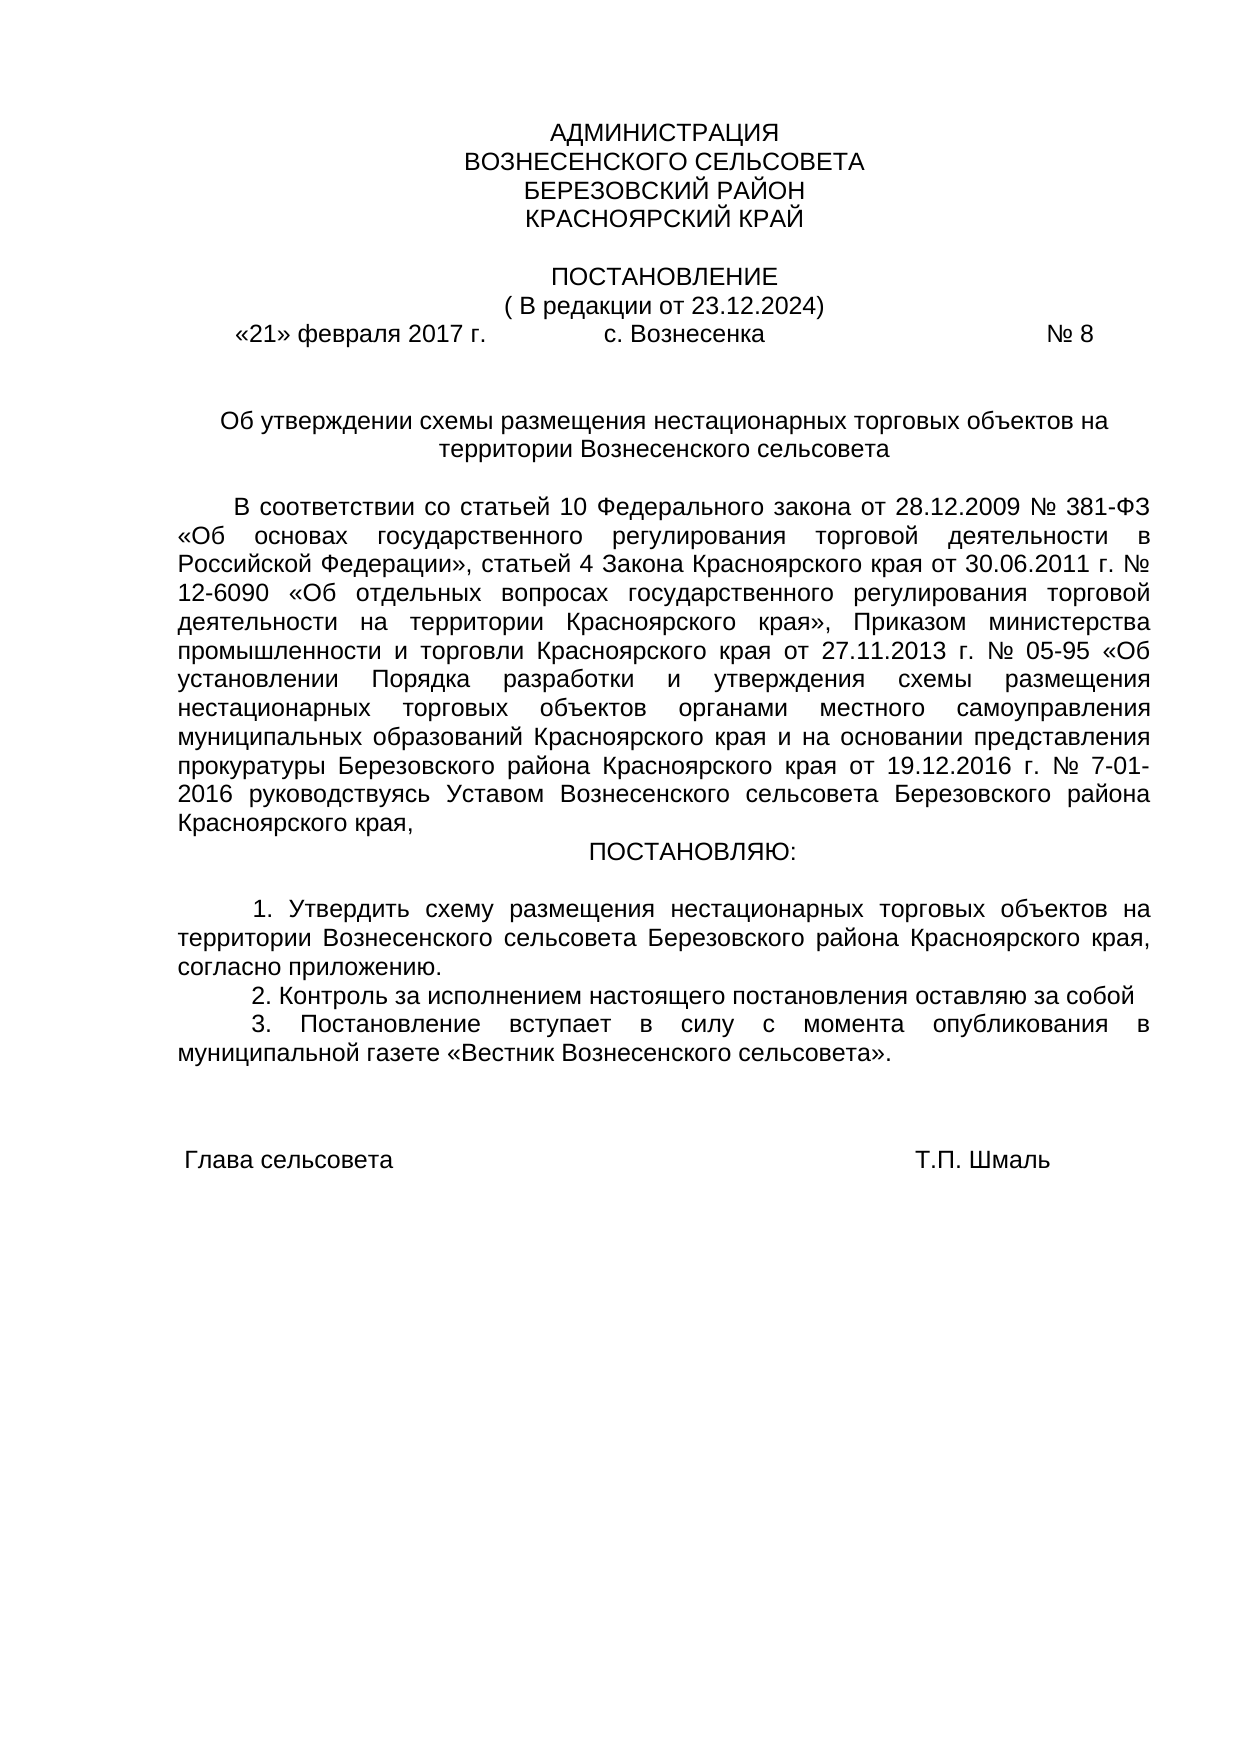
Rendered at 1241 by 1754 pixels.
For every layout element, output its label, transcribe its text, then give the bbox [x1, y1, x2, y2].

text ВОЗНЕСЕНСКОГО СЕЛЬСОВЕТА [177, 147, 1152, 176]
text В соответствии со статьей 10 Федерального закона от 28.12.2009 № 381-ФЗ «Об основах государственного регулирования торговой деятельности в Российской Федерации», статьей 4 Закона Красноярского края от 30.06.2011 г. № 12-6090 «Об отдельных вопросах государственного регулирования торговой деятельности на территории Красноярского края», Приказом министерства промышленности и торговли Красноярского края от 27.11.2013 г. № 05-95 «Об установлении Порядка разработки и утверждения схемы размещения нестационарных торговых объектов органами местного самоуправления муниципальных образований Красноярского края и на основании представления прокуратуры Березовского района Красноярского края от 19.12.2016 г. № 7-01-2016 руководствуясь Уставом Вознесенского сельсовета Березовского района Красноярского края, [177, 492, 1152, 837]
text 2. Контроль за исполнением настоящего постановления оставляю за собой [177, 981, 1152, 1009]
text АДМИНИСТРАЦИЯ [177, 118, 1152, 147]
text Об утверждении схемы размещения нестационарных торговых объектов на территории Вознесенского сельсовета [177, 406, 1152, 463]
text ПОСТАНОВЛЯЮ: [177, 837, 1152, 866]
text ПОСТАНОВЛЕНИЕ [177, 262, 1152, 291]
text «21» февраля 2017 г. с. Вознесенка № 8 [177, 319, 1152, 348]
text БЕРЕЗОВСКИЙ РАЙОН [177, 176, 1152, 204]
list 3. Постановление вступает в силу с момента опубликования в муниципальной газете «Вестник Вознесенского сельсовета». [177, 1009, 1152, 1067]
text 1. Утвердить схему размещения нестационарных торговых объектов на территории Вознесенского сельсовета Березовского района Красноярского края, согласно приложению. [177, 894, 1152, 981]
text ( В редакции от 23.12.2024) [177, 291, 1152, 319]
text Глава сельсовета Т.П. Шмаль [177, 1145, 1152, 1174]
text КРАСНОЯРСКИЙ КРАЙ [177, 204, 1152, 233]
